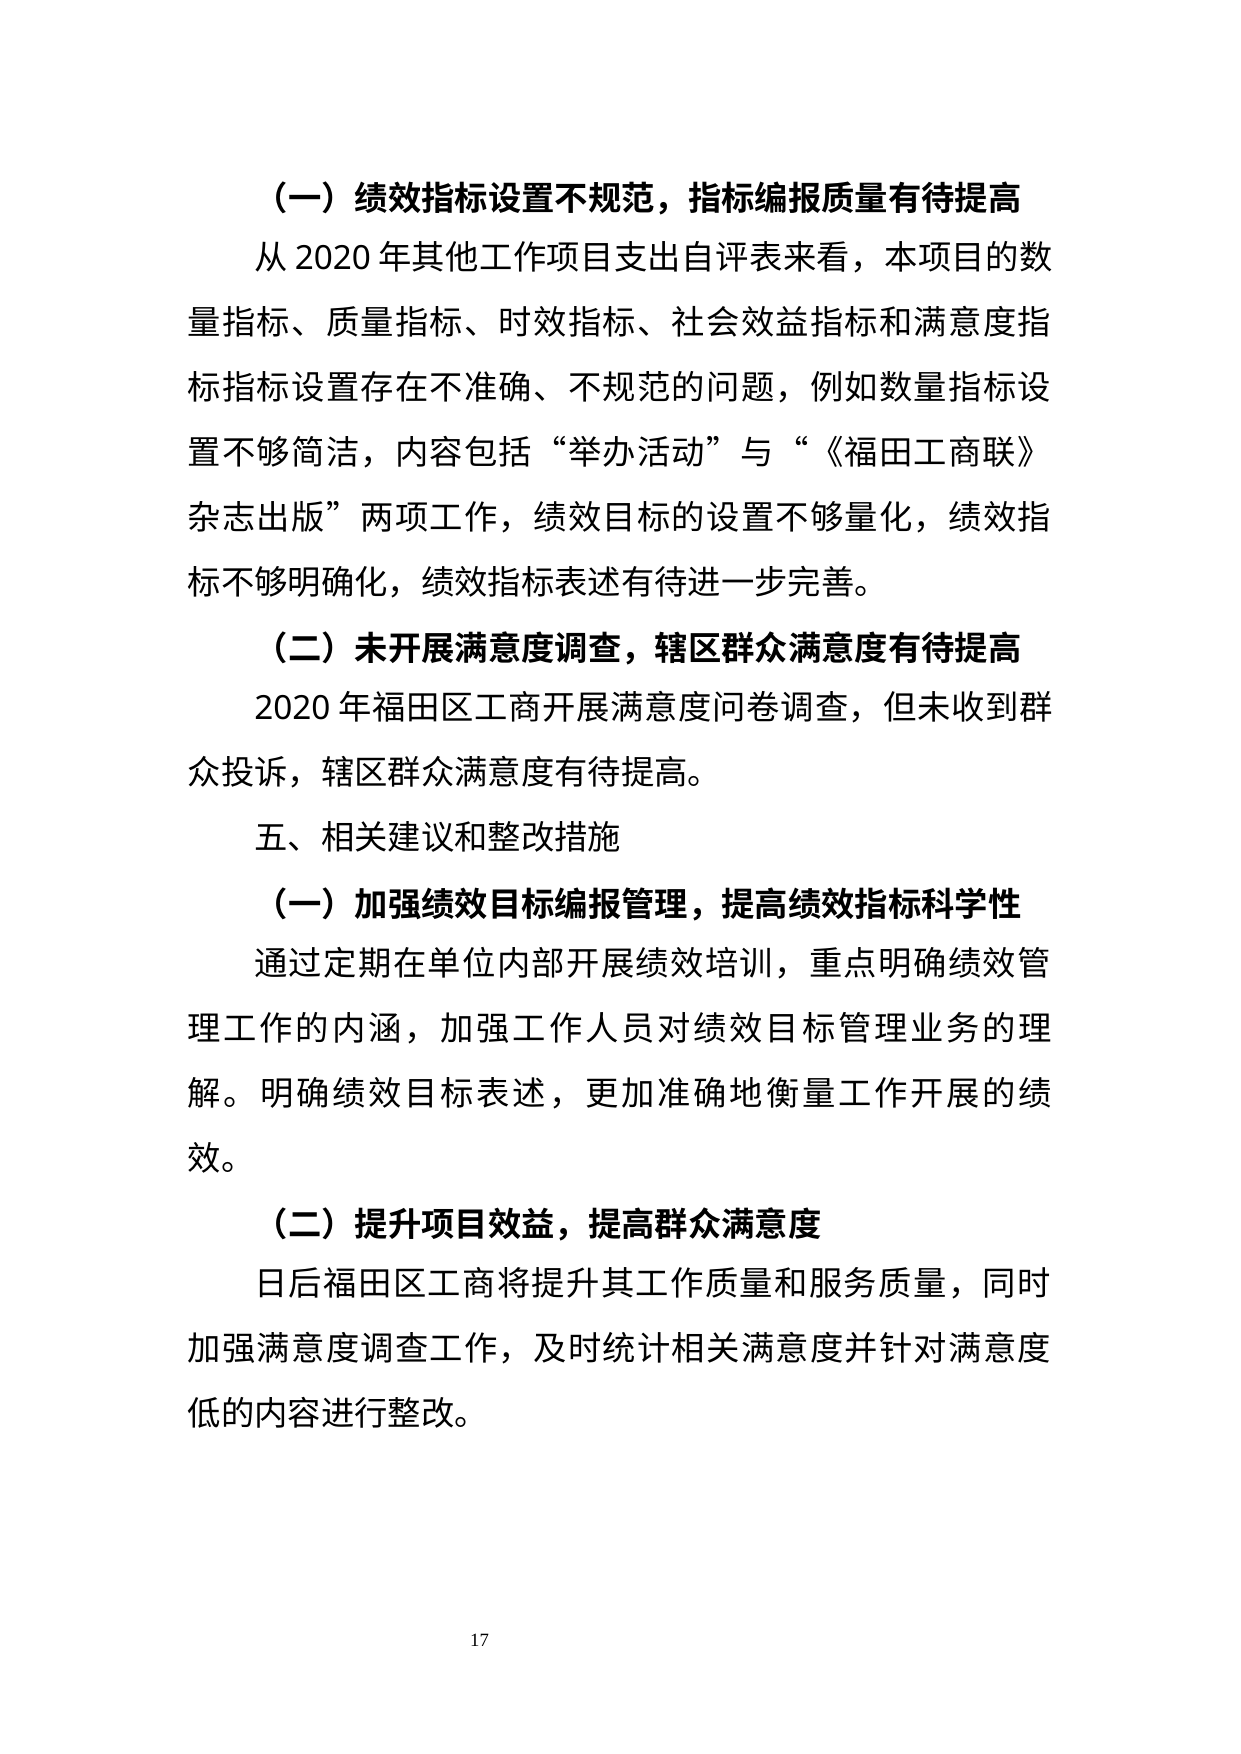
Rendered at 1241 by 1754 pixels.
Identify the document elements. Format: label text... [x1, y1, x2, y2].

text （二）未开展满意度调查，辖区群众满意度有待提高 [187, 612, 1053, 673]
text （二）提升项目效益，提高群众满意度 [187, 1188, 1053, 1249]
text 从2020年其他工作项目支出自评表来看，本项目的数量指标、质量指标、时效指标、社会效益指标和满意度指标指标设置存在不准确、不规范的问题，例如数量指标设置不够简洁，内容包括“举办活动”与“《福田工商联》杂志出版”两项工作，绩效目标的设置不够量化，绩效指标不够明确化，绩效指标表述有待进一步完善。 [187, 222, 1053, 612]
text （一）加强绩效目标编报管理，提高绩效指标科学性 [187, 868, 1053, 928]
text （一）绩效指标设置不规范，指标编报质量有待提高 [187, 162, 1053, 222]
list 通过定期在单位内部开展绩效培训，重点明确绩效管理工作的内涵，加强工作人员对绩效目标管理业务的理解。明确绩效目标表述，更加准确地衡量工作开展的绩效。 [187, 928, 1053, 1188]
list 2020年福田区工商开展满意度问卷调查，但未收到群众投诉，辖区群众满意度有待提高。 [187, 673, 1053, 803]
list 日后福田区工商将提升其工作质量和服务质量，同时加强满意度调查工作，及时统计相关满意度并针对满意度低的内容进行整改。 [187, 1249, 1053, 1444]
text 五、相关建议和整改措施 [187, 803, 1053, 868]
